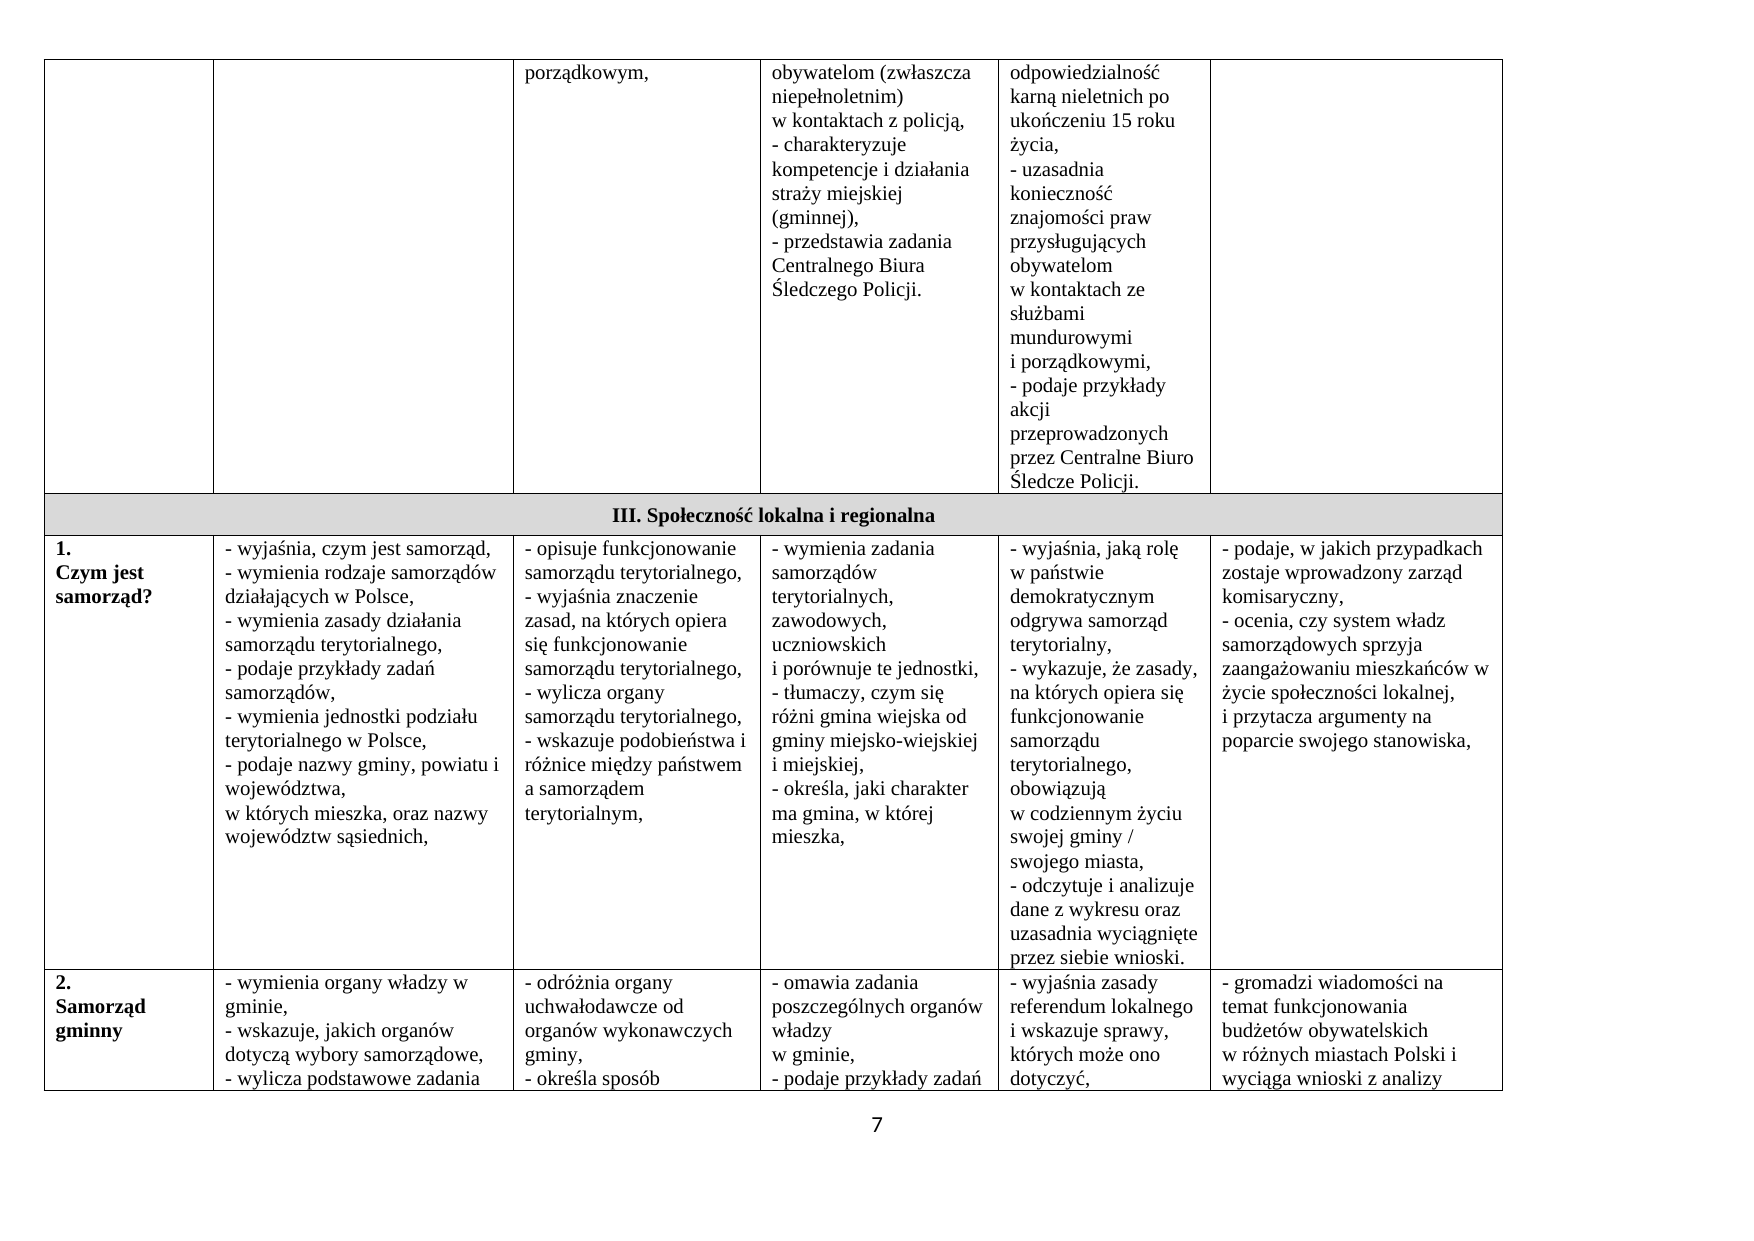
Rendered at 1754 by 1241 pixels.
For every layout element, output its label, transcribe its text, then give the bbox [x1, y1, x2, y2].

table_cell - wyjaśnia, czym jest samorząd, - wymienia rodzaje samorządów działających w Polsce, - wymienia zasady działania samorządu terytorialnego, - podaje przykłady zadań samorządów, - wymienia jednostki podziału terytorialnego w Polsce, - podaje nazwy gminy, powiatu i województwa, w których mieszka, oraz nazwy województw sąsiednich, [214, 536, 513, 969]
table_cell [214, 970, 513, 1090]
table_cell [514, 60, 760, 493]
table_cell III. Społeczność lokalna i regionalna [45, 494, 1502, 535]
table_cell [1211, 970, 1502, 1090]
table_cell - podaje, w jakich przypadkach zostaje wprowadzony zarząd komisaryczny, - ocenia, czy system władz samorządowych sprzyja zaangażowaniu mieszkańców w życie społeczności lokalnej, i przytacza argumenty na poparcie swojego stanowiska, [1211, 536, 1502, 969]
table_cell - wymienia zadania samorządów terytorialnych, zawodowych, uczniowskich i porównuje te jednostki, - tłumaczy, czym się różni gmina wiejska od gminy miejsko-wiejskiej i miejskiej, - określa, jaki charakter ma gmina, w której mieszka, [761, 536, 998, 969]
table_cell - wyjaśnia, jaką rolę w państwie demokratycznym odgrywa samorząd terytorialny, - wykazuje, że zasady, na których opiera się funkcjonowanie samorządu terytorialnego, obowiązują w codziennym życiu swojej gminy / swojego miasta, - odczytuje i analizuje dane z wykresu oraz uzasadnia wyciągnięte przez siebie wnioski. [999, 536, 1210, 969]
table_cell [999, 60, 1210, 493]
table_cell 1. Czym jest samorząd? [45, 536, 213, 969]
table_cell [214, 60, 513, 493]
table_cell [761, 60, 998, 493]
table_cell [761, 970, 998, 1090]
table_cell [999, 970, 1210, 1090]
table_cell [45, 60, 213, 493]
table_cell 2. Samorząd gminny [45, 970, 213, 1090]
table_cell - opisuje funkcjonowanie samorządu terytorialnego, - wyjaśnia znaczenie zasad, na których opiera się funkcjonowanie samorządu terytorialnego, - wylicza organy samorządu terytorialnego, - wskazuje podobieństwa i różnice między państwem a samorządem terytorialnym, [514, 536, 760, 969]
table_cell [514, 970, 760, 1090]
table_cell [1211, 60, 1502, 493]
